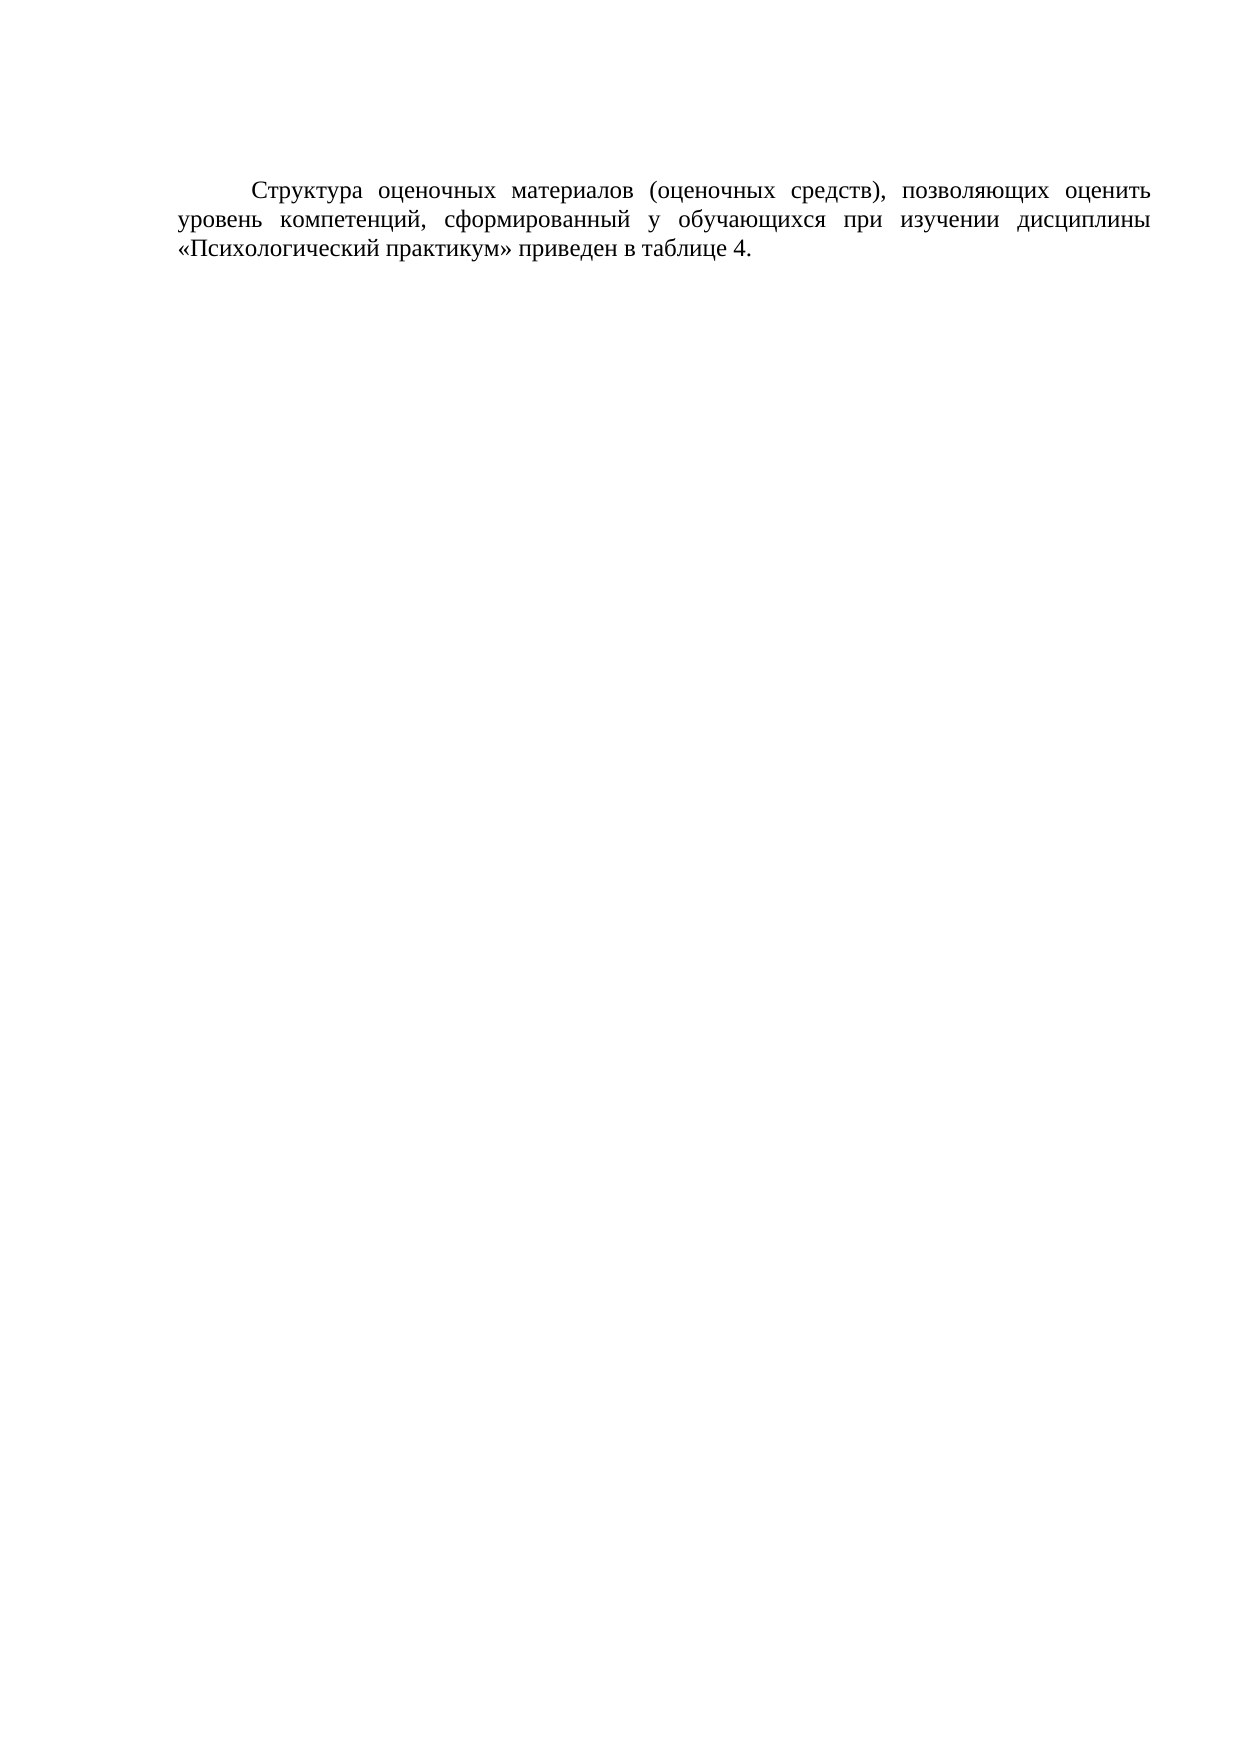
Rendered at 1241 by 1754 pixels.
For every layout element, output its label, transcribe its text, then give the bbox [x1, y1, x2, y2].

text Структура оценочных материалов (оценочных средств), позволяющих оценить уровень компетенций, сформированный у обучающихся при изучении дисциплины «Психологический практикум» приведен в таблице 4. [177, 176, 1152, 262]
